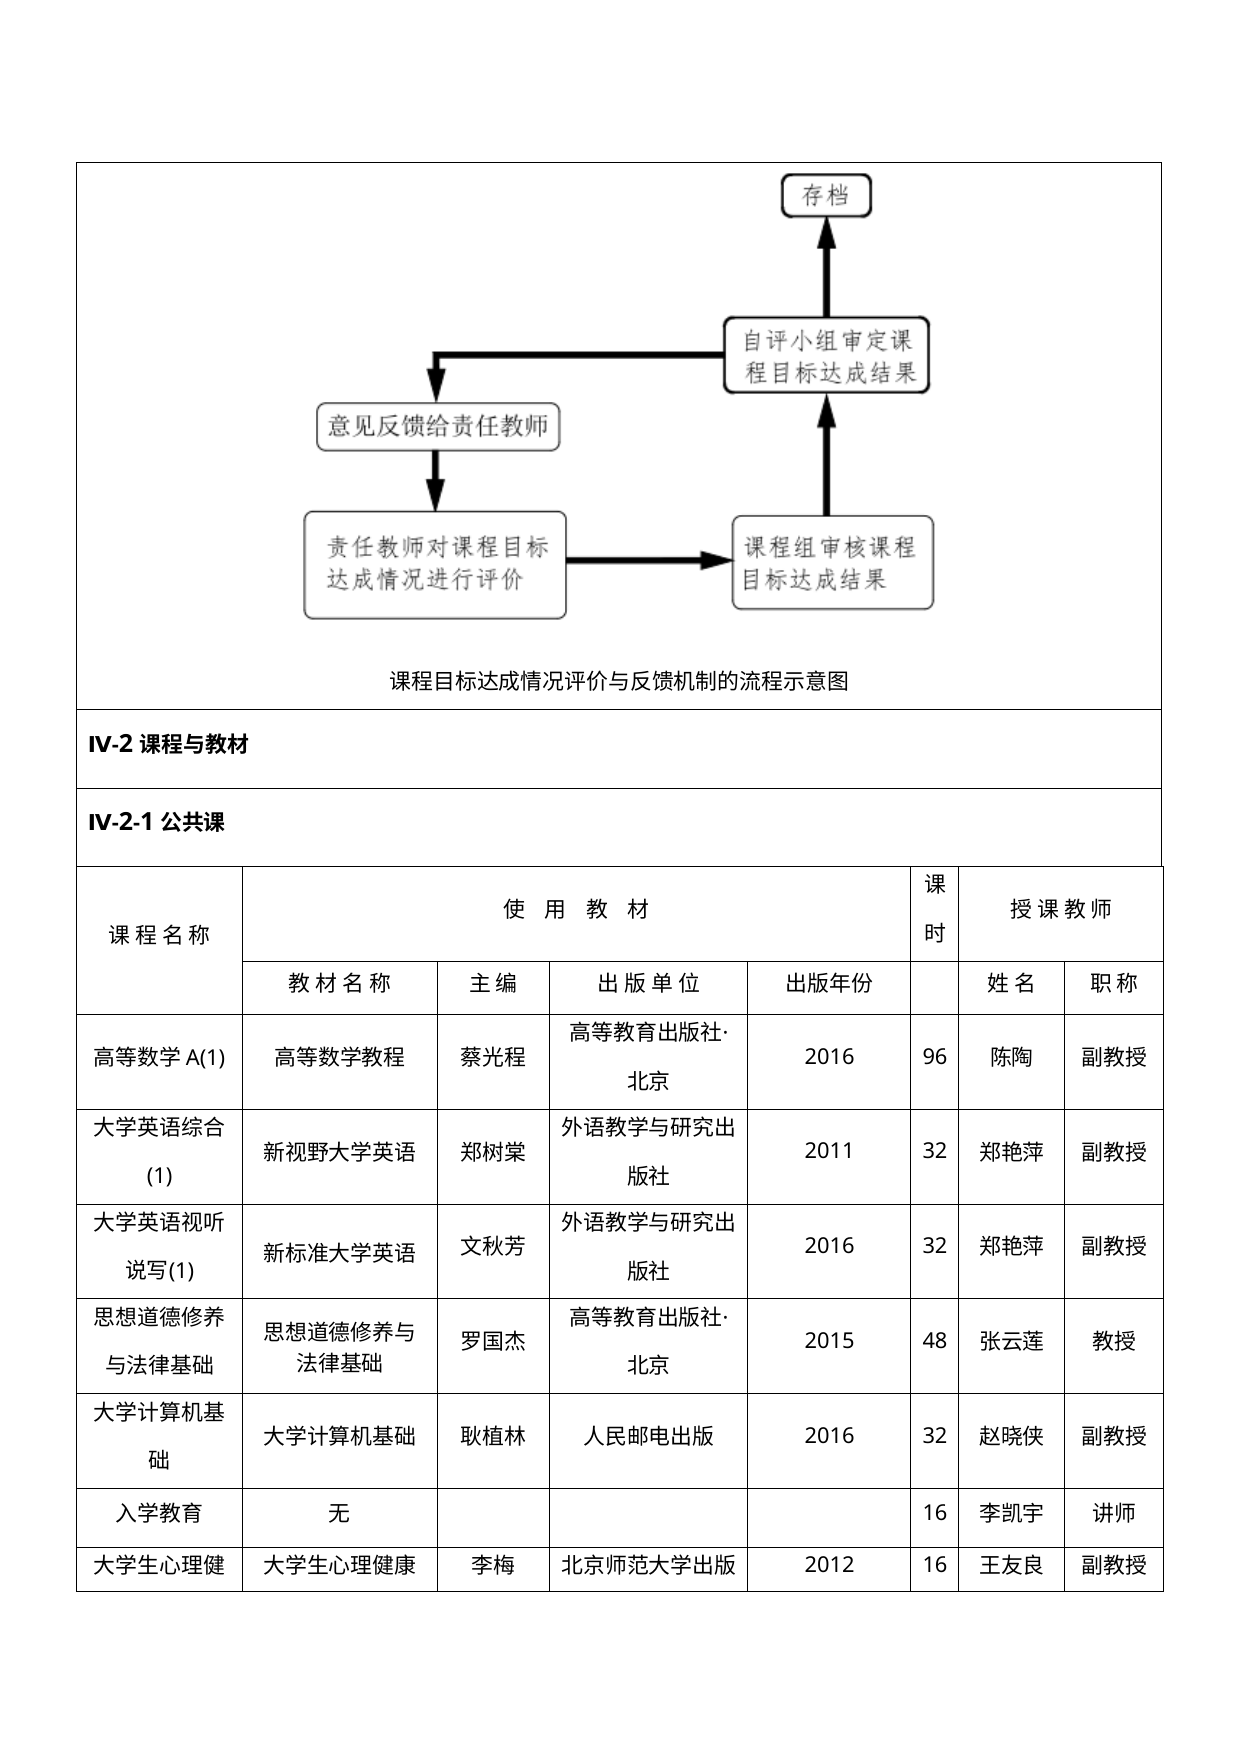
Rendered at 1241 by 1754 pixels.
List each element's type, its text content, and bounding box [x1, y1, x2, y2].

table_cell 96 [911, 1015, 958, 1109]
table_cell 32 [911, 1394, 958, 1488]
table_cell 32 [911, 1110, 958, 1203]
table_cell [438, 1489, 549, 1547]
table_cell 32 [911, 1205, 958, 1298]
table_cell 副教授 [1065, 1110, 1163, 1203]
table_cell [550, 1489, 747, 1547]
table_cell 副教授 [1065, 1015, 1163, 1109]
table_cell 16 [911, 1548, 958, 1591]
table_cell 大学生心理健康与成长成才(1) [77, 1548, 242, 1591]
table_cell 课 程 名 称 [77, 867, 242, 1014]
table_cell 教授 [1065, 1299, 1163, 1393]
table_cell 主 编 [438, 962, 549, 1014]
table_cell 外语教学与研究出版社 [550, 1205, 747, 1298]
table_cell 思想道德修养与法律基础 [243, 1299, 437, 1393]
table_cell 教 材 名 称 [243, 962, 437, 1014]
table_cell 2016 [748, 1394, 910, 1488]
table_cell 人民邮电出版 [550, 1394, 747, 1488]
table_cell 郑树棠 [438, 1110, 549, 1203]
table_cell 副教授 [1065, 1548, 1163, 1591]
table_cell 郑艳萍 [959, 1110, 1064, 1203]
table_cell 耿植林 [438, 1394, 549, 1488]
table_cell 王友良 [959, 1548, 1064, 1591]
table_cell 思想道德修养与法律基础 [77, 1299, 242, 1393]
table_cell 高等教育出版社·北京 [550, 1299, 747, 1393]
table_cell 课时 [911, 867, 958, 961]
table_cell 大学生心理健康十二讲 [243, 1548, 437, 1591]
table_cell 大学计算机基础 [77, 1394, 242, 1488]
picture [289, 163, 949, 627]
table_cell 高等教育出版社·北京 [550, 1015, 747, 1109]
table_cell 副教授 [1065, 1205, 1163, 1298]
table_cell 赵晓侠 [959, 1394, 1064, 1488]
table_cell 李梅 [438, 1548, 549, 1591]
table_cell [911, 962, 958, 1014]
table_cell 大学英语视听说写(1) [77, 1205, 242, 1298]
table_cell 新标准大学英语 [243, 1205, 437, 1298]
table_cell 大学计算机基础 [243, 1394, 437, 1488]
table_cell 张云莲 [959, 1299, 1064, 1393]
table_cell 姓 名 [959, 962, 1064, 1014]
table_cell 高等数学教程 [243, 1015, 437, 1109]
table_cell Ⅳ-2-1 公共课 [77, 789, 1161, 866]
table_cell 新视野大学英语 [243, 1110, 437, 1203]
table_cell 大学英语综合(1) [77, 1110, 242, 1203]
table_cell 无 [243, 1489, 437, 1547]
table_cell 职 称 [1065, 962, 1163, 1014]
table_cell 李凯宇 [959, 1489, 1064, 1547]
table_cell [77, 163, 1161, 709]
table_cell 授 课 教 师 [959, 867, 1163, 961]
table_cell 蔡光程 [438, 1015, 549, 1109]
table_cell 北京师范大学出版社 [550, 1548, 747, 1591]
table_cell 陈陶 [959, 1015, 1064, 1109]
table_cell 讲师 [1065, 1489, 1163, 1547]
table_cell 2011 [748, 1110, 910, 1203]
table_cell 郑艳萍 [959, 1205, 1064, 1298]
table_cell 2016 [748, 1205, 910, 1298]
table_cell 文秋芳 [438, 1205, 549, 1298]
table_cell 2012 [748, 1548, 910, 1591]
table_cell 入学教育 [77, 1489, 242, 1547]
table_cell 48 [911, 1299, 958, 1393]
table_cell 高等数学A(1) [77, 1015, 242, 1109]
table_cell 副教授 [1065, 1394, 1163, 1488]
table_cell 出 版 单 位 [550, 962, 747, 1014]
table_cell 使 用 教 材 [243, 867, 910, 961]
table_cell 出版年份 [748, 962, 910, 1014]
table_cell Ⅳ-2 课程与教材 [77, 710, 1161, 787]
table_cell 罗国杰 [438, 1299, 549, 1393]
table_cell 2015 [748, 1299, 910, 1393]
table_cell [748, 1489, 910, 1547]
table_cell 外语教学与研究出版社 [550, 1110, 747, 1203]
table_cell 2016 [748, 1015, 910, 1109]
table_cell 16 [911, 1489, 958, 1547]
